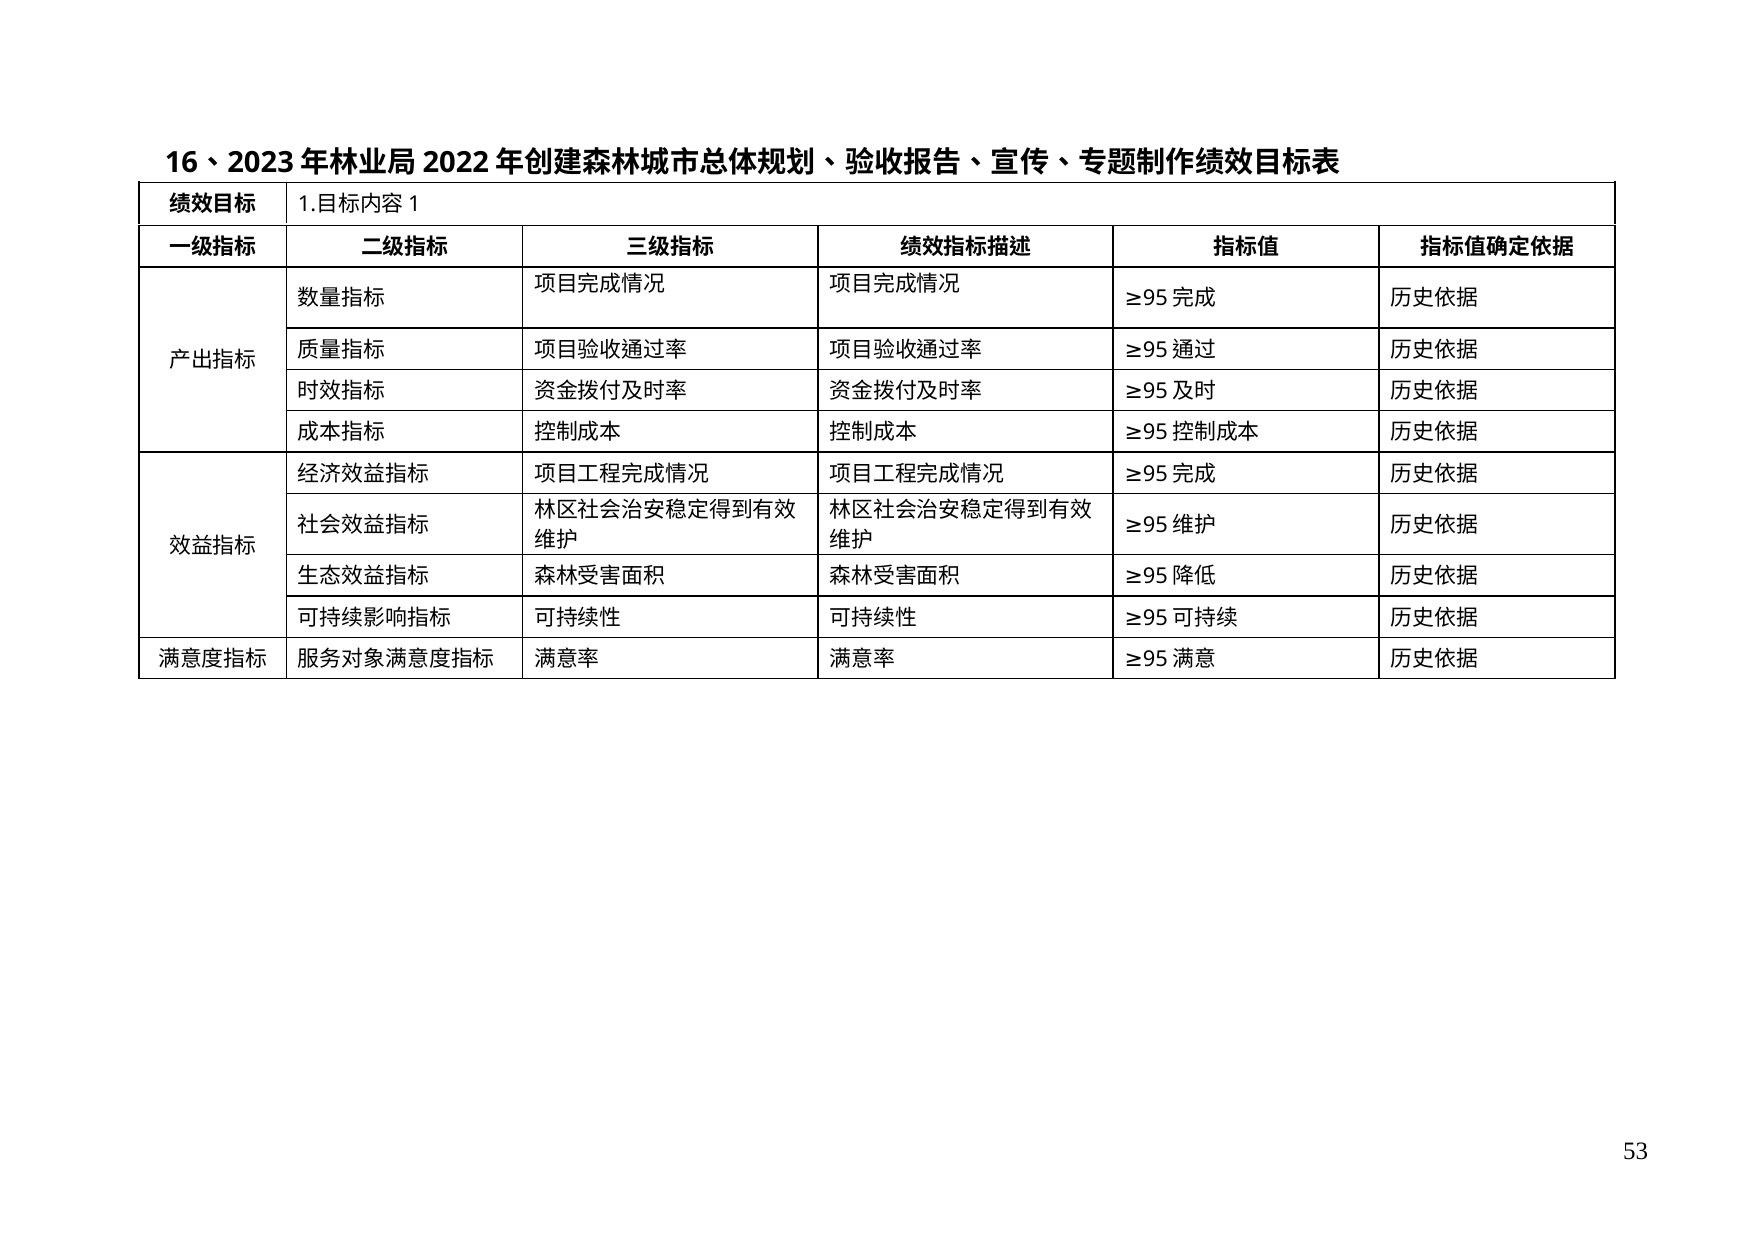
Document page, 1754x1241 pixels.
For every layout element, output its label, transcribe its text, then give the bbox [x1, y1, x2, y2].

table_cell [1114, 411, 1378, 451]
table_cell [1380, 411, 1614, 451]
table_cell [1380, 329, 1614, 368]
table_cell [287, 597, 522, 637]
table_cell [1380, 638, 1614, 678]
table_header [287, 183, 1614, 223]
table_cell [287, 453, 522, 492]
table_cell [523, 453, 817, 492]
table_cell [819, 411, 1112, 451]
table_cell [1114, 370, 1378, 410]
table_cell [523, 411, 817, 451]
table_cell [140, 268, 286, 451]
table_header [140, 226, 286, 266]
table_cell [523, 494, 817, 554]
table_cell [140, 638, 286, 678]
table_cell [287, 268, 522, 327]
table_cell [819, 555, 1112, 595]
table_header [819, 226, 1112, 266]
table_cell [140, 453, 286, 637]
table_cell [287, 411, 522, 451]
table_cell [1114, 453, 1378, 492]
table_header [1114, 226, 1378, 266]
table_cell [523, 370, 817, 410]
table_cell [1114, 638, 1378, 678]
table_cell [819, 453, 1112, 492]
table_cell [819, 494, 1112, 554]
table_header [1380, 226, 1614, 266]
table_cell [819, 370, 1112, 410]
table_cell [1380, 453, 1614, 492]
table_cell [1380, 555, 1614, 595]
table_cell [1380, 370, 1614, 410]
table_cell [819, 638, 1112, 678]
text 16、2023年林业局2022年创建森林城市总体规划、验收报告、宣传、专题制作绩效目标表 [106, 142, 1648, 181]
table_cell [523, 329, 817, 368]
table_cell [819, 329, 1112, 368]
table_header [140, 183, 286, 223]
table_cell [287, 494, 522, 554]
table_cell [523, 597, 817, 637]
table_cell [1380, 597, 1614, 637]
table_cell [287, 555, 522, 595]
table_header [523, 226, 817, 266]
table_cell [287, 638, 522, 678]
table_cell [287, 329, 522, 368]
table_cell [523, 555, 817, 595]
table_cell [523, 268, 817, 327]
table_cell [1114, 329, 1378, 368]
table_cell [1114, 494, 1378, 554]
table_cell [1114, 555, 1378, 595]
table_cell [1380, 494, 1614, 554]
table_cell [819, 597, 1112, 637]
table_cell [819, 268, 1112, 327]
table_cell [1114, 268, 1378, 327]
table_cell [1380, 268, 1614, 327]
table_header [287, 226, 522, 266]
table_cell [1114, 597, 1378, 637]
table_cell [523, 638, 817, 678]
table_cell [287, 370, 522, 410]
